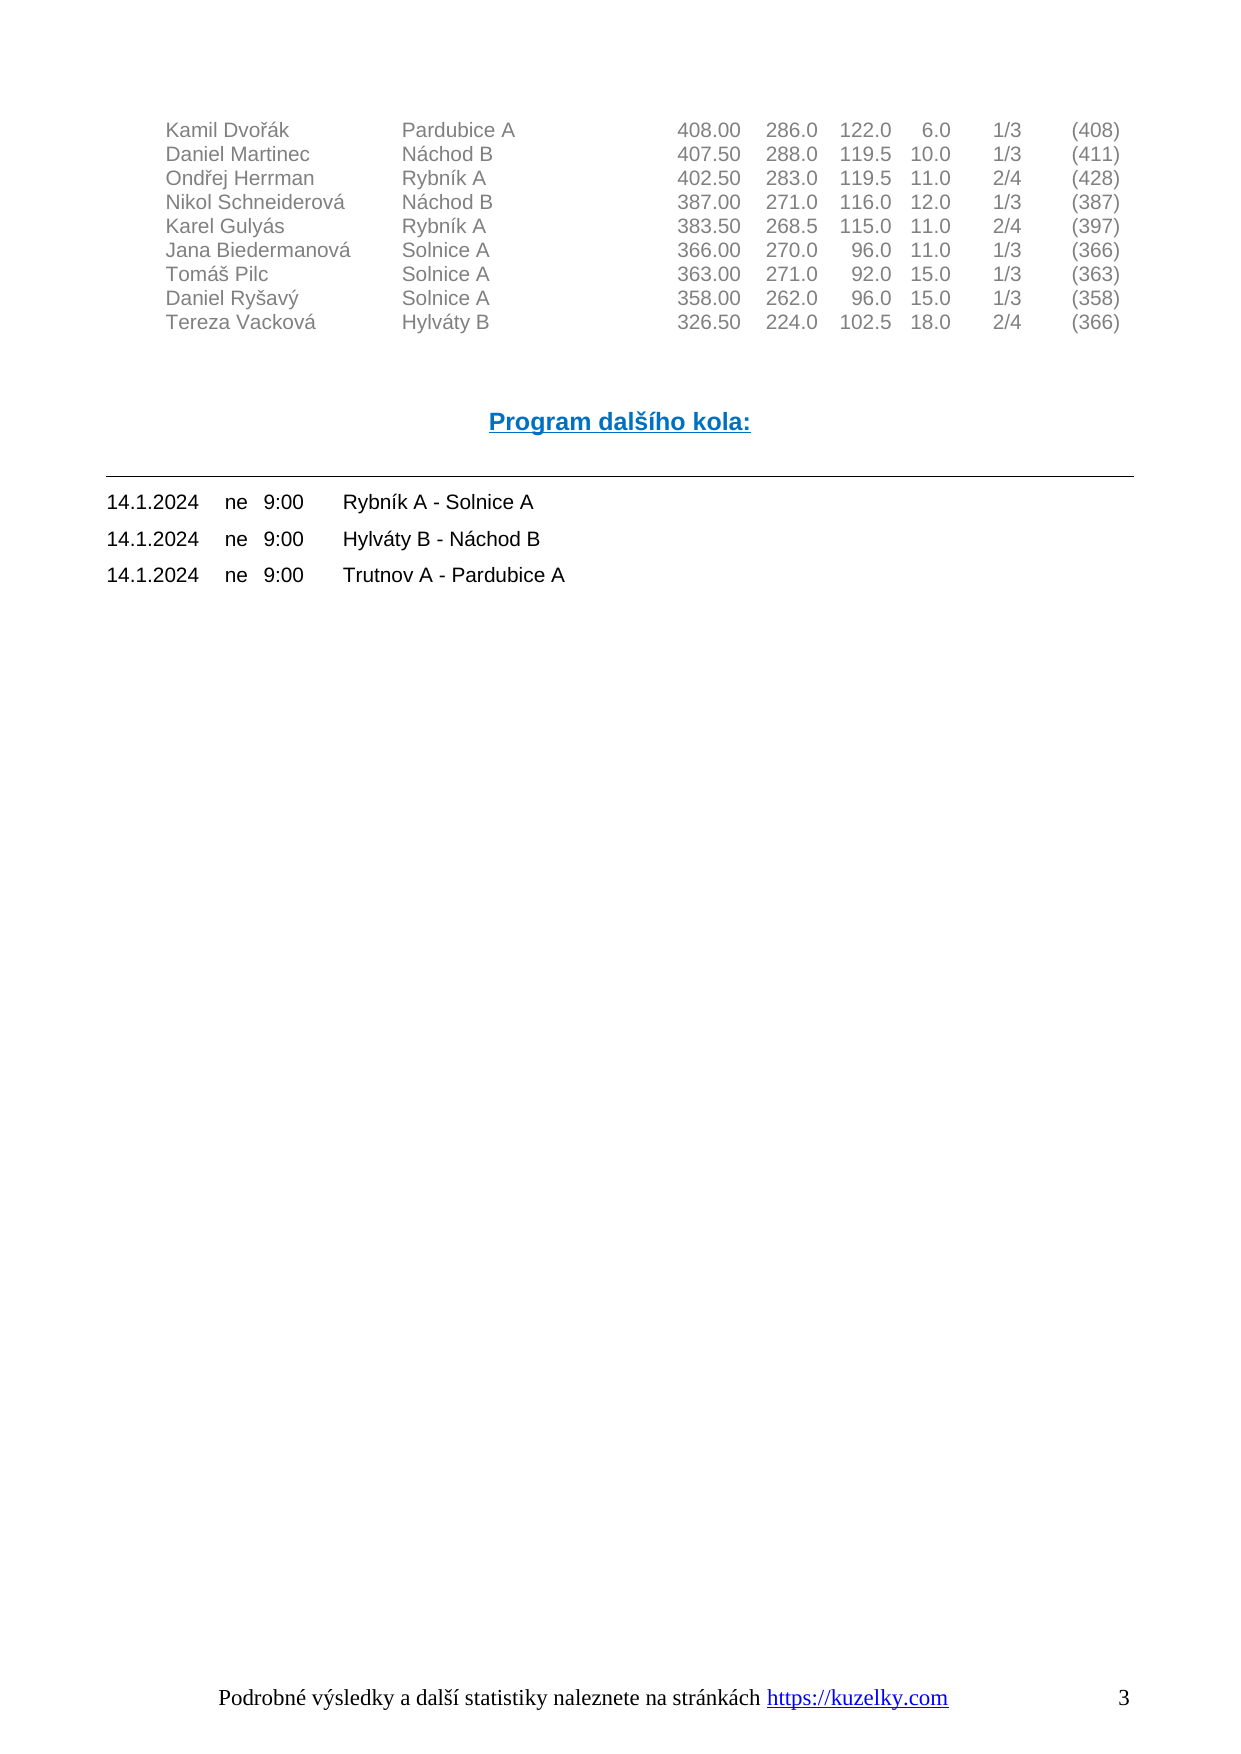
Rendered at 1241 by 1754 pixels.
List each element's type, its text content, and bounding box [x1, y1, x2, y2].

text Program dalšího kola: [94, 407, 1145, 435]
text Karel Gulyás Rybník A 383.50 268.5 115.0 11.0 2/4 (397) [106, 214, 1134, 238]
text 14.1.2024 ne 9:00 Hylváty B - Náchod B [106, 526, 1134, 550]
text Tomáš Pilc Solnice A 363.00 271.0 92.0 15.0 1/3 (363) [106, 262, 1134, 286]
text 14.1.2024 ne 9:00 Rybník A - Solnice A [106, 490, 1134, 514]
text Tereza Vacková Hylváty B 326.50 224.0 102.5 18.0 2/4 (366) [106, 310, 1134, 334]
text Daniel Martinec Náchod B 407.50 288.0 119.5 10.0 1/3 (411) [106, 142, 1134, 166]
text Jana Biedermanová Solnice A 366.00 270.0 96.0 11.0 1/3 (366) [106, 238, 1134, 262]
text Kamil Dvořák Pardubice A 408.00 286.0 122.0 6.0 1/3 (408) [106, 118, 1134, 142]
text Nikol Schneiderová Náchod B 387.00 271.0 116.0 12.0 1/3 (387) [106, 190, 1134, 214]
text 14.1.2024 ne 9:00 Trutnov A - Pardubice A [106, 563, 1134, 587]
text Ondřej Herrman Rybník A 402.50 283.0 119.5 11.0 2/4 (428) [106, 166, 1134, 190]
text Daniel Ryšavý Solnice A 358.00 262.0 96.0 15.0 1/3 (358) [106, 286, 1134, 310]
